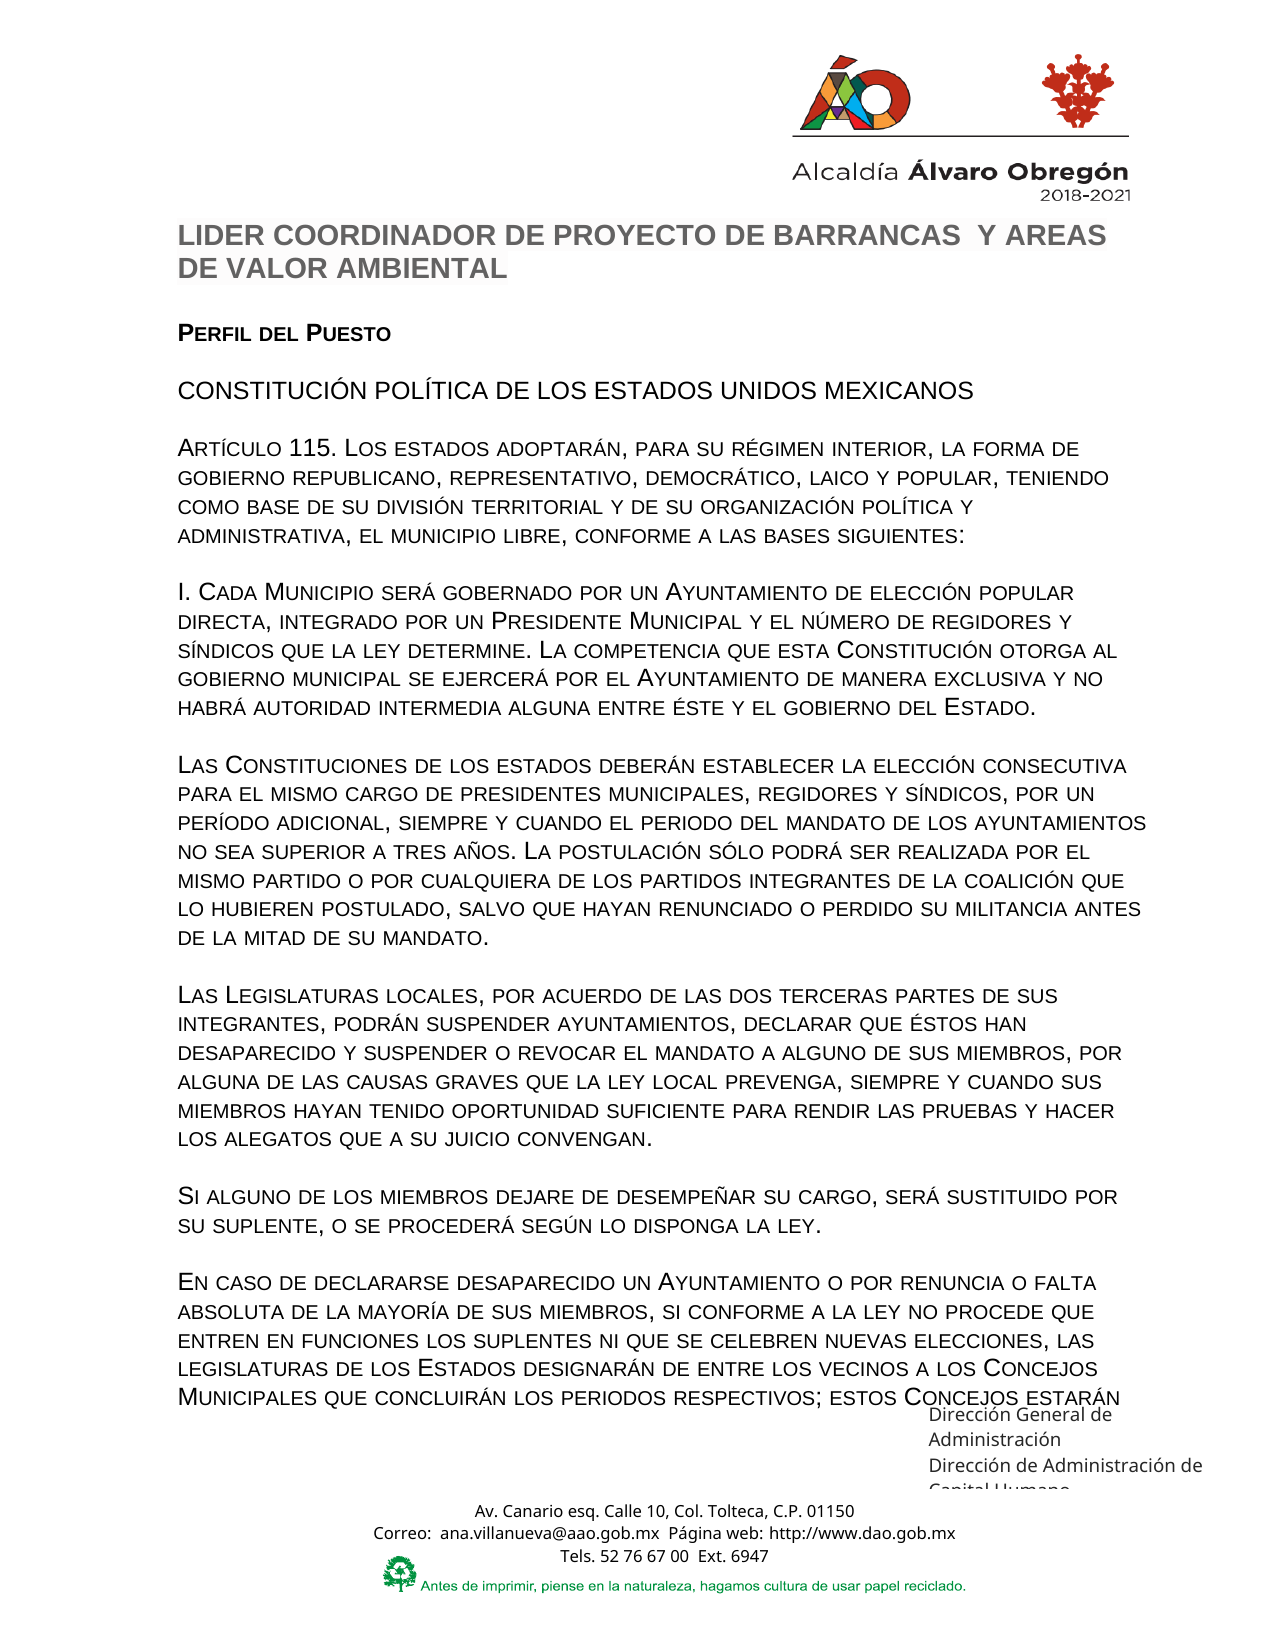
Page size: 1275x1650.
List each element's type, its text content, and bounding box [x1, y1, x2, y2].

text LIDER COORDINADOR DE PROYECTO DE BARRANCAS Y AREAS DE VALOR AMBIENTAL [508, 218, 1152, 285]
text En caso de declararse desaparecido un Ayuntamiento o por renuncia o falta absoluta de la mayoría de sus miembros, si conforme a la ley no procede que entren en funciones los suplentes ni que se celebren nuevas elecciones, las legislaturas de los Estados designarán de entre los vecinos a los Concejos Municipales que concluirán los periodos respectivos; estos Concejos estarán [177, 1267, 1152, 1411]
text I. Cada Municipio será gobernado por un Ayuntamiento de elección popular directa, integrado por un Presidente Municipal y el número de regidores y síndicos que la ley determine. La competencia que esta Constitución otorga al gobierno municipal se ejercerá por el Ayuntamiento de manera exclusiva y no habrá autoridad intermedia alguna entre éste y el gobierno del Estado. [177, 577, 1152, 721]
picture [770, 44, 1152, 211]
text Artículo 115. Los estados adoptarán, para su régimen interior, la forma de gobierno republicano, representativo, democrático, laico y popular, teniendo como base de su división territorial y de su organización política y administrativa, el municipio libre, conforme a las bases siguientes: [177, 433, 1152, 548]
text Las Constituciones de los estados deberán establecer la elección consecutiva para el mismo cargo de presidentes municipales, regidores y síndicos, por un período adicional, siempre y cuando el periodo del mandato de los ayuntamientos no sea superior a tres años. La postulación sólo podrá ser realizada por el mismo partido o por cualquiera de los partidos integrantes de la coalición que lo hubieren postulado, salvo que hayan renunciado o perdido su militancia antes de la mitad de su mandato. [177, 750, 1152, 951]
text Perfil del Puesto [177, 318, 1152, 347]
text Si alguno de los miembros dejare de desempeñar su cargo, será sustituido por su suplente, o se procederá según lo disponga la ley. [177, 1181, 1152, 1238]
text CONSTITUCIÓN POLÍTICA DE LOS ESTADOS UNIDOS MEXICANOS [177, 376, 1152, 405]
text Las Legislaturas locales, por acuerdo de las dos terceras partes de sus integrantes, podrán suspender ayuntamientos, declarar que éstos han desaparecido y suspender o revocar el mandato a alguno de sus miembros, por alguna de las causas graves que la ley local prevenga, siempre y cuando sus miembros hayan tenido oportunidad suficiente para rendir las pruebas y hacer los alegatos que a su juicio convengan. [177, 980, 1152, 1152]
